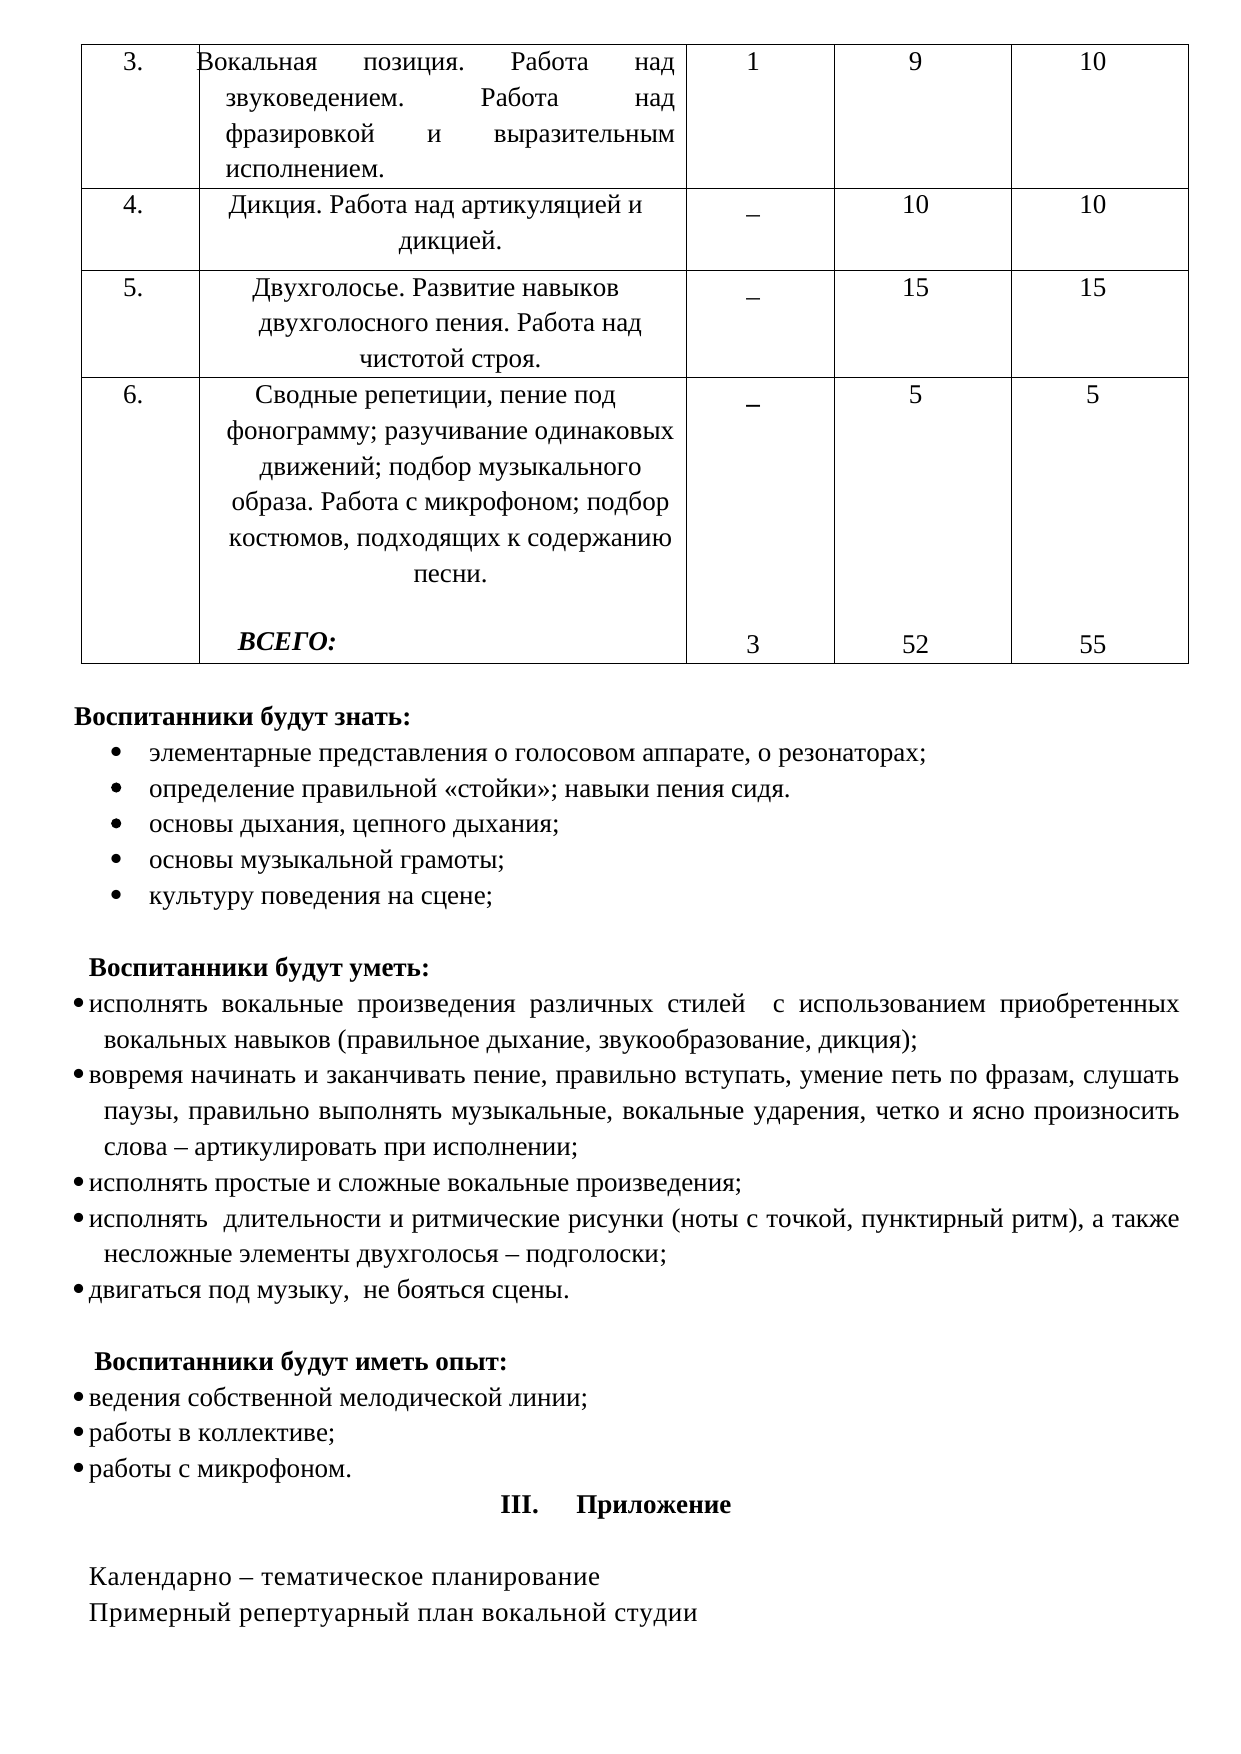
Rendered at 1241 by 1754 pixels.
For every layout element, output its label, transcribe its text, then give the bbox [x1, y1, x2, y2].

table_cell 10 [835, 189, 1011, 269]
table_cell 9 [835, 45, 1011, 188]
list работы в коллективе; [74, 1417, 1181, 1448]
table_cell Сводные репетиции, пение под фонограмму; разучивание одинаковых движений; подбор музыкального образа. Работа с микрофоном; подбор костюмов, подходящих к содержанию песни. ВСЕГО: [200, 378, 686, 663]
table_cell 6. [82, 378, 199, 663]
text Воспитанники будут знать: [74, 700, 1181, 731]
list вовремя начинать и заканчивать пение, правильно вступать, умение петь по фразам, слушать паузы, правильно выполнять музыкальные, вокальные ударения, четко и ясно произносить слова – артикулировать при исполнении; [74, 1058, 1181, 1161]
list элементарные представления о голосовом аппарате, о резонаторах; [111, 736, 1181, 767]
list Приложение [89, 1488, 1181, 1519]
list исполнять простые и сложные вокальные произведения; [74, 1166, 1181, 1197]
table_cell 15 [1012, 271, 1188, 377]
table_cell Дикция. Работа над артикуляцией и дикцией. [200, 189, 686, 269]
table_cell 1 [687, 45, 834, 188]
table_cell 5 52 [835, 378, 1011, 663]
list определение правильной «стойки»; навыки пения сидя. [111, 772, 1181, 803]
table_cell 10 [1012, 189, 1188, 269]
table_cell 4. [82, 189, 199, 269]
table_cell Двухголосье. Развитие навыков двухголосного пения. Работа над чистотой строя. [200, 271, 686, 377]
text Календарно – тематическое планирование [89, 1560, 1181, 1591]
list культуру поведения на сцене; [111, 879, 1181, 911]
table_cell 10 [1012, 45, 1188, 188]
table_cell Вокальная позиция. Работа над звуковедением. Работа над фразировкой и выразительным исполнением. [200, 45, 686, 188]
table_cell 3. [82, 45, 199, 188]
text Воспитанники будут уметь: [89, 951, 1181, 982]
list исполнять длительности и ритмические рисунки (ноты с точкой, пунктирный ритм), а также несложные элементы двухголосья – подголоски; [74, 1202, 1181, 1269]
text Воспитанники будут иметь опыт: [74, 1345, 1181, 1376]
table_cell _ [687, 189, 834, 269]
table_cell _ [687, 271, 834, 377]
list двигаться под музыку, не бояться сцены. [74, 1273, 1181, 1304]
list ведения собственной мелодической линии; [74, 1381, 1181, 1412]
table_cell 5. [82, 271, 199, 377]
list основы музыкальной грамоты; [111, 843, 1181, 875]
table_cell _ 3 [687, 378, 834, 663]
table_cell 15 [835, 271, 1011, 377]
list исполнять вокальные произведения различных стилей с использованием приобретенных вокальных навыков (правильное дыхание, звукообразование, дикция); [74, 987, 1181, 1054]
text Примерный репертуарный план вокальной студии [89, 1596, 1181, 1627]
list основы дыхания, цепного дыхания; [111, 808, 1181, 839]
list работы с микрофоном. [74, 1452, 1181, 1484]
table_cell 5 55 [1012, 378, 1188, 663]
